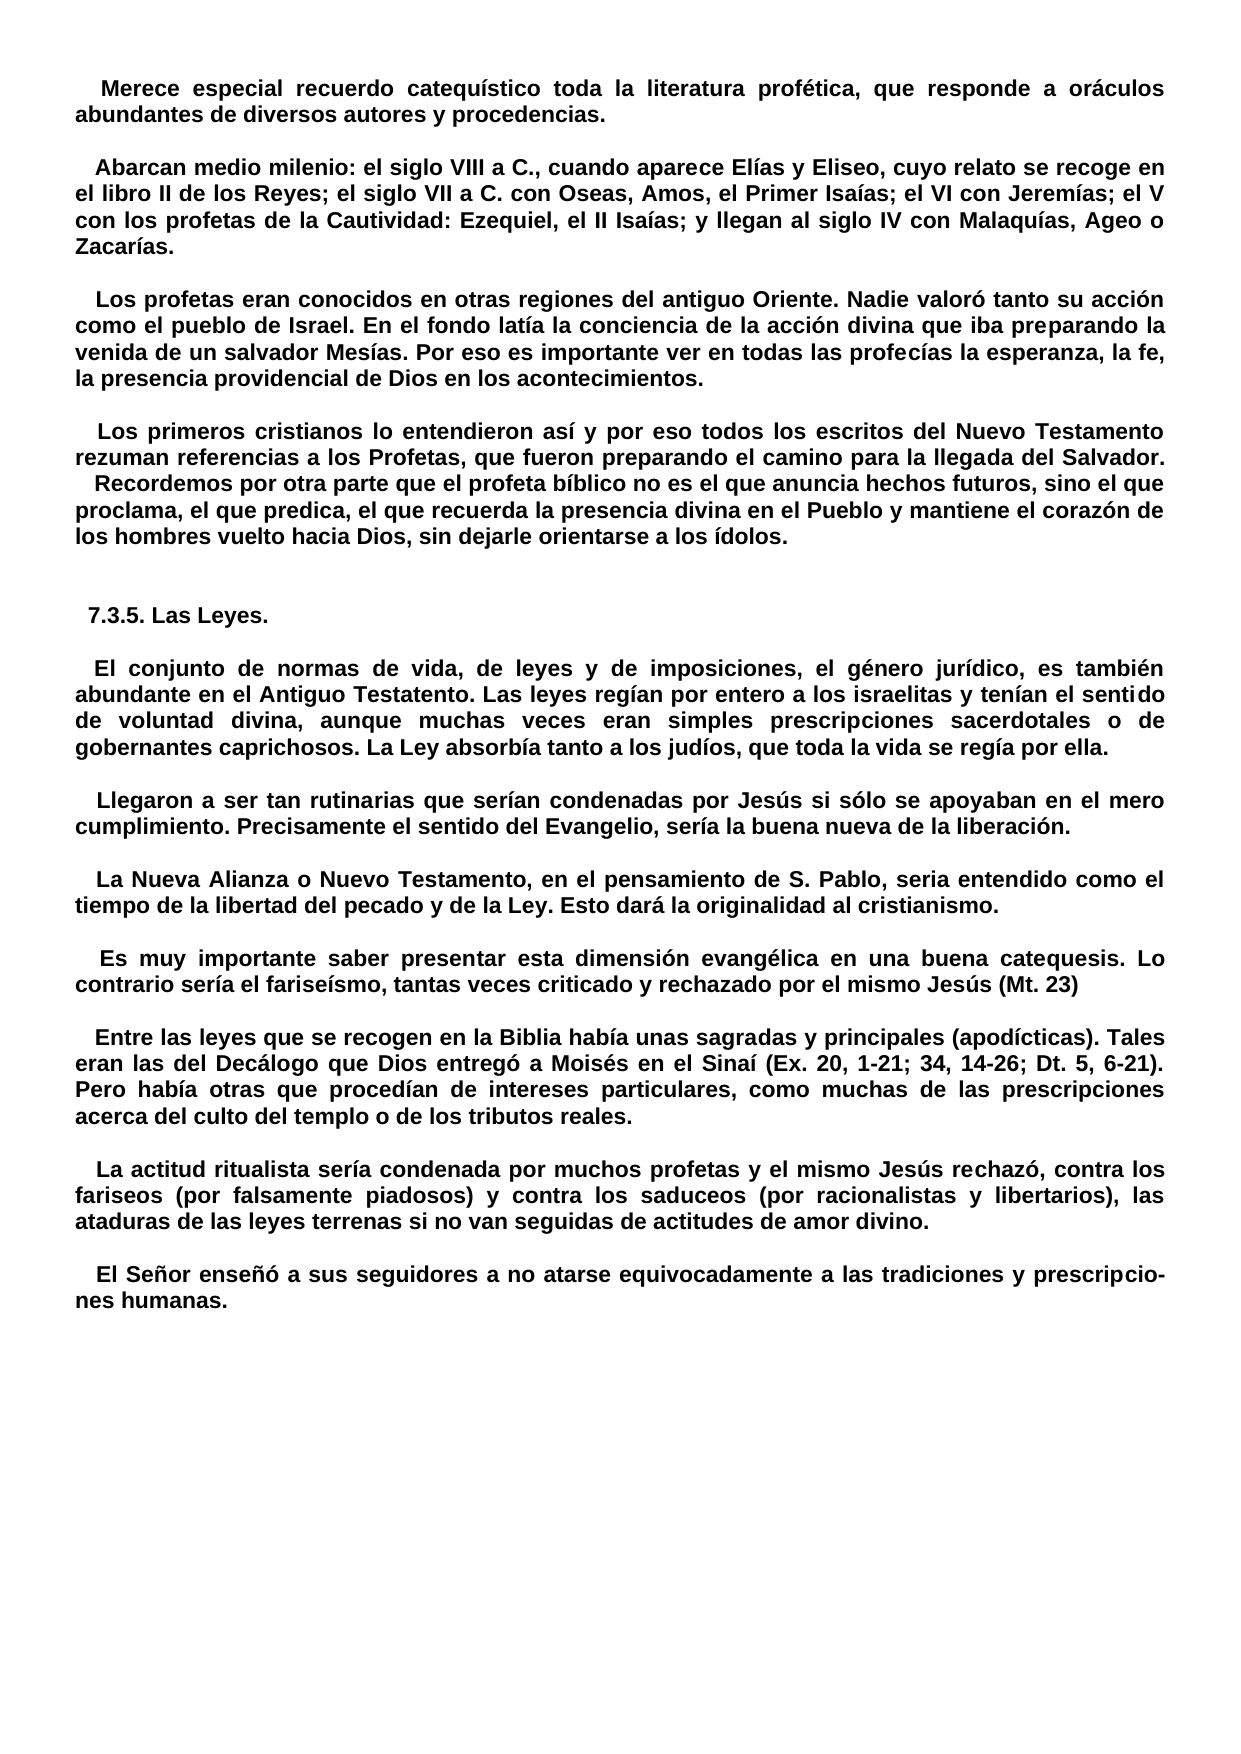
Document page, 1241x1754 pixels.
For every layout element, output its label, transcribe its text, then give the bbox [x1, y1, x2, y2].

text La actitud ritualista sería condenada por muchos profetas y el mismo Jesús rechazó, contra los fariseos (por falsamente piadosos) y contra los saduceos (por racionalistas y libertarios), las ataduras de las leyes terrenas si no van seguidas de actitudes de amor divino. [75, 1129, 1165, 1234]
text El Señor enseñó a sus seguidores a no atarse equivocadamente a las tradiciones y prescripciones humanas. [75, 1234, 1165, 1314]
text La Nueva Alianza o Nuevo Testamento, en el pensamiento de S. Pablo, seria entendido como el tiempo de la libertad del pecado y de la Ley. Esto dará la originalidad al cristianismo. [75, 839, 1165, 918]
text Los profetas eran conocidos en otras regiones del antiguo Oriente. Nadie valoró tanto su acción como el pueblo de Israel. En el fondo latía la conciencia de la acción divina que iba preparando la venida de un salvador Mesías. Por eso es importante ver en todas las profecías la esperanza, la fe, la presencia providencial de Dios en los acontecimientos. [75, 259, 1165, 391]
text Llegaron a ser tan rutinarias que serían condenadas por Jesús si sólo se apoyaban en el mero cumplimiento. Precisamente el sentido del Evangelio, sería la buena nueva de la liberación. [75, 760, 1165, 839]
text Merece especial recuerdo catequístico toda la literatura profética, que responde a oráculos abundantes de diversos autores y procedencias. [75, 75, 1165, 128]
text El conjunto de normas de vida, de leyes y de imposiciones, el género jurídico, es también abundante en el Antiguo Testatento. Las leyes regían por entero a los israelitas y tenían el sentido de voluntad divina, aunque muchas veces eran simples prescripciones sacerdotales o de gobernantes caprichosos. La Ley absorbía tanto a los judíos, que toda la vida se regía por ella. [75, 655, 1165, 760]
text Abarcan medio milenio: el siglo VIII a C., cuando aparece Elías y Eliseo, cuyo relato se recoge en el libro II de los Reyes; el siglo VII a C. con Oseas, Amos, el Primer Isaías; el VI con Jeremías; el V con los profetas de la Cautividad: Ezequiel, el II Isaías; y llegan al siglo IV con Malaquías, Ageo o Zacarías. [75, 128, 1165, 259]
text Los primeros cristianos lo entendieron así y por eso todos los escritos del Nuevo Testamento rezuman referencias a los Profetas, que fueron preparando el camino para la llegada del Salvador. Recordemos por otra parte que el profeta bíblico no es el que anuncia hechos futuros, sino el que proclama, el que predica, el que recuerda la presencia divina en el Pueblo y mantiene el corazón de los hombres vuelto hacia Dios, sin dejarle orientarse a los ídolos. [75, 391, 1165, 549]
text Es muy importante saber presentar esta dimensión evangélica en una buena catequesis. Lo contrario sería el fariseísmo, tantas veces criticado y rechazado por el mismo Jesús (Mt. 23) [75, 945, 1165, 997]
text Entre las leyes que se recogen en la Biblia había unas sagradas y principales (apodícticas). Tales eran las del Decálogo que Dios entregó a Moisés en el Sinaí (Ex. 20, 1-21; 34, 14-26; Dt. 5, 6-21). Pero había otras que procedían de intereses particulares, como muchas de las prescripciones acerca del culto del templo o de los tributos reales. [75, 997, 1165, 1129]
text 7.3.5. Las Leyes. [75, 602, 1165, 628]
